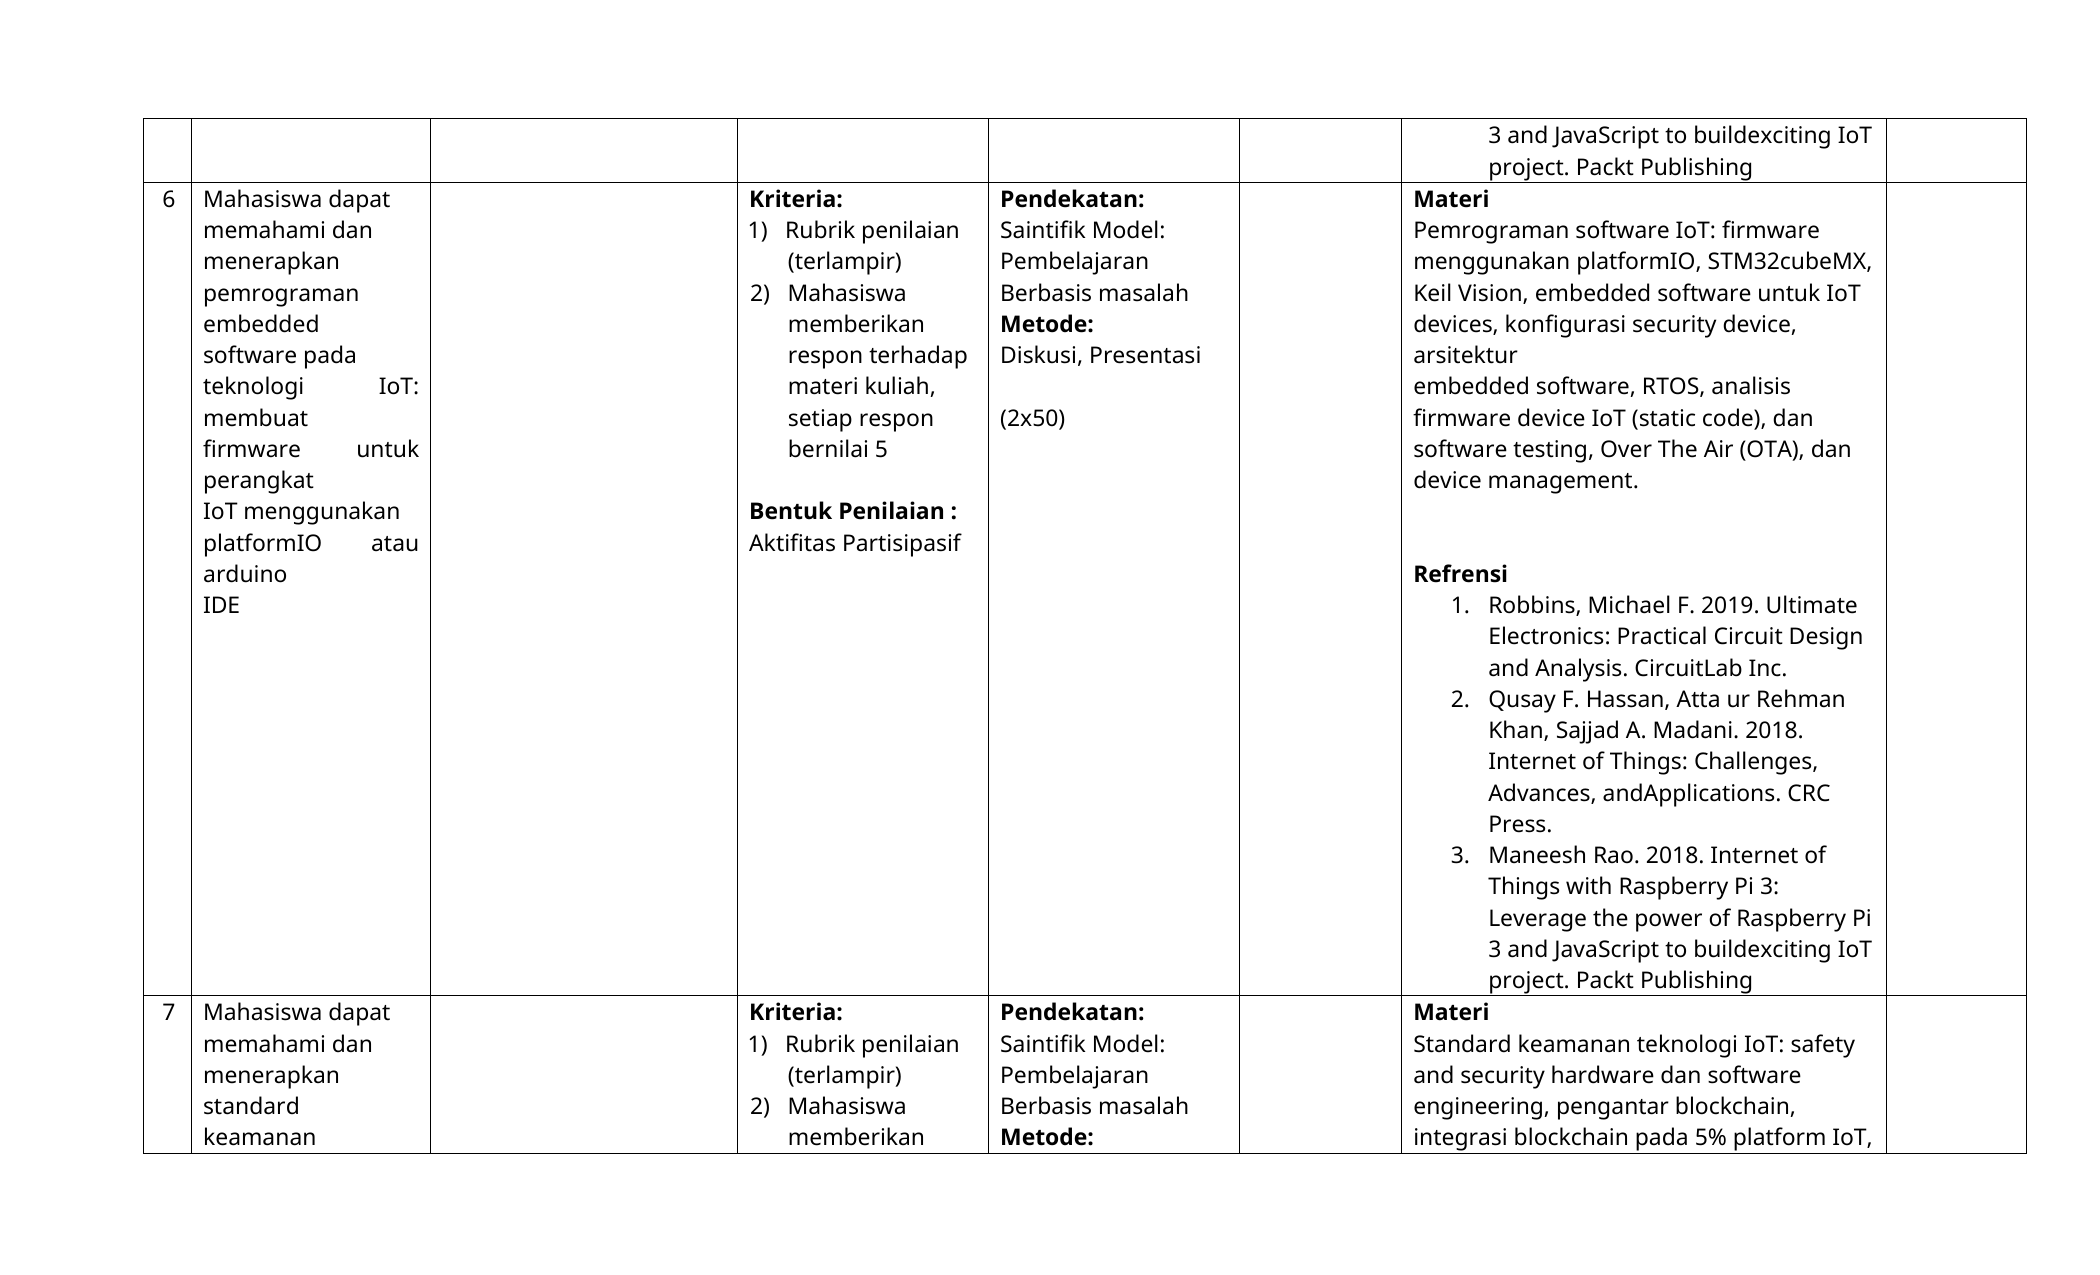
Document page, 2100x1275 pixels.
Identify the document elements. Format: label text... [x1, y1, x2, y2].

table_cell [738, 119, 988, 182]
table_cell 6 [144, 183, 191, 995]
table_cell [431, 119, 737, 182]
table_cell [431, 996, 737, 1152]
table_cell [1887, 996, 2026, 1152]
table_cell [989, 119, 1239, 182]
table_cell [431, 183, 737, 995]
table_cell [1240, 119, 1401, 182]
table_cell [192, 996, 430, 1152]
table_cell [1887, 183, 2026, 995]
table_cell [1402, 996, 1886, 1152]
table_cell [192, 119, 430, 182]
table_cell 7 [144, 996, 191, 1152]
table_cell Pendekatan: Saintifik Model: Pembelajaran Berbasis masalah Metode: Diskusi, Presentasi (2x50) [989, 183, 1239, 995]
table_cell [989, 996, 1239, 1152]
table_cell [1240, 183, 1401, 995]
table_cell [1240, 996, 1401, 1152]
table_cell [1402, 119, 1886, 182]
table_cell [738, 996, 988, 1152]
table_cell 5 [144, 119, 191, 182]
table_cell [1887, 119, 2026, 182]
